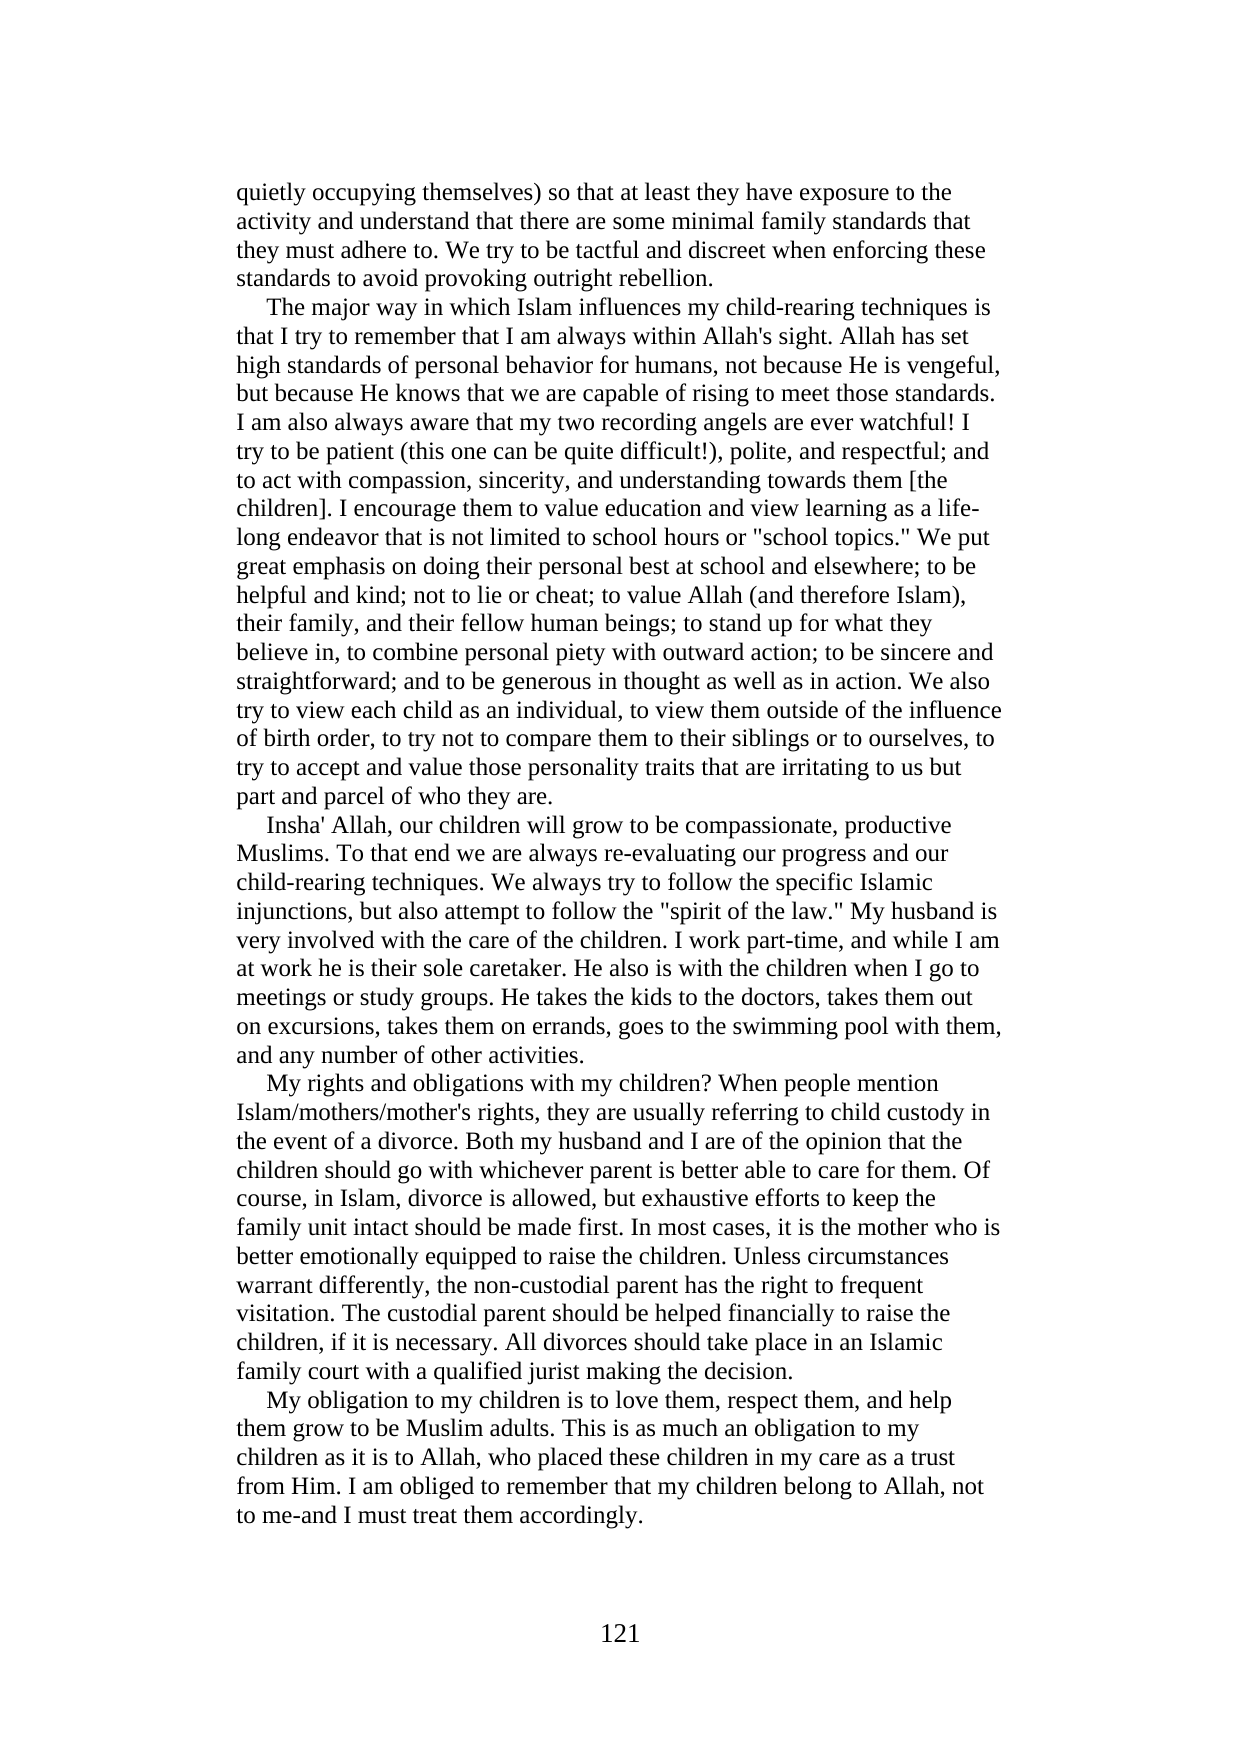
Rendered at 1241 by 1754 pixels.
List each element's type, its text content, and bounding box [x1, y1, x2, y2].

text The major way in which Islam influences my child-rearing techniques is that I try to remember that I am always within Allah's sight. Allah has set high standards of personal behavior for humans, not because He is vengeful, but because He knows that we are capable of rising to meet those standards. I am also always aware that my two recording angels are ever watchful! I try to be patient (this one can be quite difficult!), polite, and respectful; and to act with compassion, sincerity, and understanding towards them [the children]. I encourage them to value education and view learning as a life-long endeavor that is not limited to school hours or "school topics." We put great emphasis on doing their personal best at school and elsewhere; to be helpful and kind; not to lie or cheat; to value Allah (and therefore Islam), their family, and their fellow human beings; to stand up for what they believe in, to combine personal piety with outward action; to be sincere and straightforward; and to be generous in thought as well as in action. We also try to view each child as an individual, to view them outside of the influence of birth order, to try not to compare them to their siblings or to ourselves, to try to accept and value those personality traits that are irritating to us but part and parcel of who they are. [236, 292, 1004, 810]
text Insha' Allah, our children will grow to be compassionate, productive Muslims. To that end we are always re-evaluating our progress and our child-rearing techniques. We always try to follow the specific Islamic injunctions, but also attempt to follow the "spirit of the law." My husband is very involved with the care of the children. I work part-time, and while I am at work he is their sole caretaker. He also is with the children when I go to meetings or study groups. He takes the kids to the doctors, takes them out on excursions, takes them on errands, goes to the swimming pool with them, and any number of other activities. [236, 810, 1004, 1068]
text My rights and obligations with my children? When people mention Islam/mothers/mother's rights, they are usually referring to child custody in the event of a divorce. Both my husband and I are of the opinion that the children should go with whichever parent is better able to care for them. Of course, in Islam, divorce is allowed, but exhaustive efforts to keep the family unit intact should be made first. In most cases, it is the mother who is better emotionally equipped to raise the children. Unless circumstances warrant differently, the non-custodial parent has the right to frequent visitation. The custodial parent should be helped financially to raise the children, if it is necessary. All divorces should take place in an Islamic family court with a qualified jurist making the decision. [236, 1068, 1004, 1385]
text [236, 177, 1004, 292]
text My obligation to my children is to love them, respect them, and help them grow to be Muslim adults. This is as much an obligation to my children as it is to Allah, who placed these children in my care as a trust from Him. I am obliged to remember that my children belong to Allah, not to me-and I must treat them accordingly. [236, 1385, 1004, 1528]
